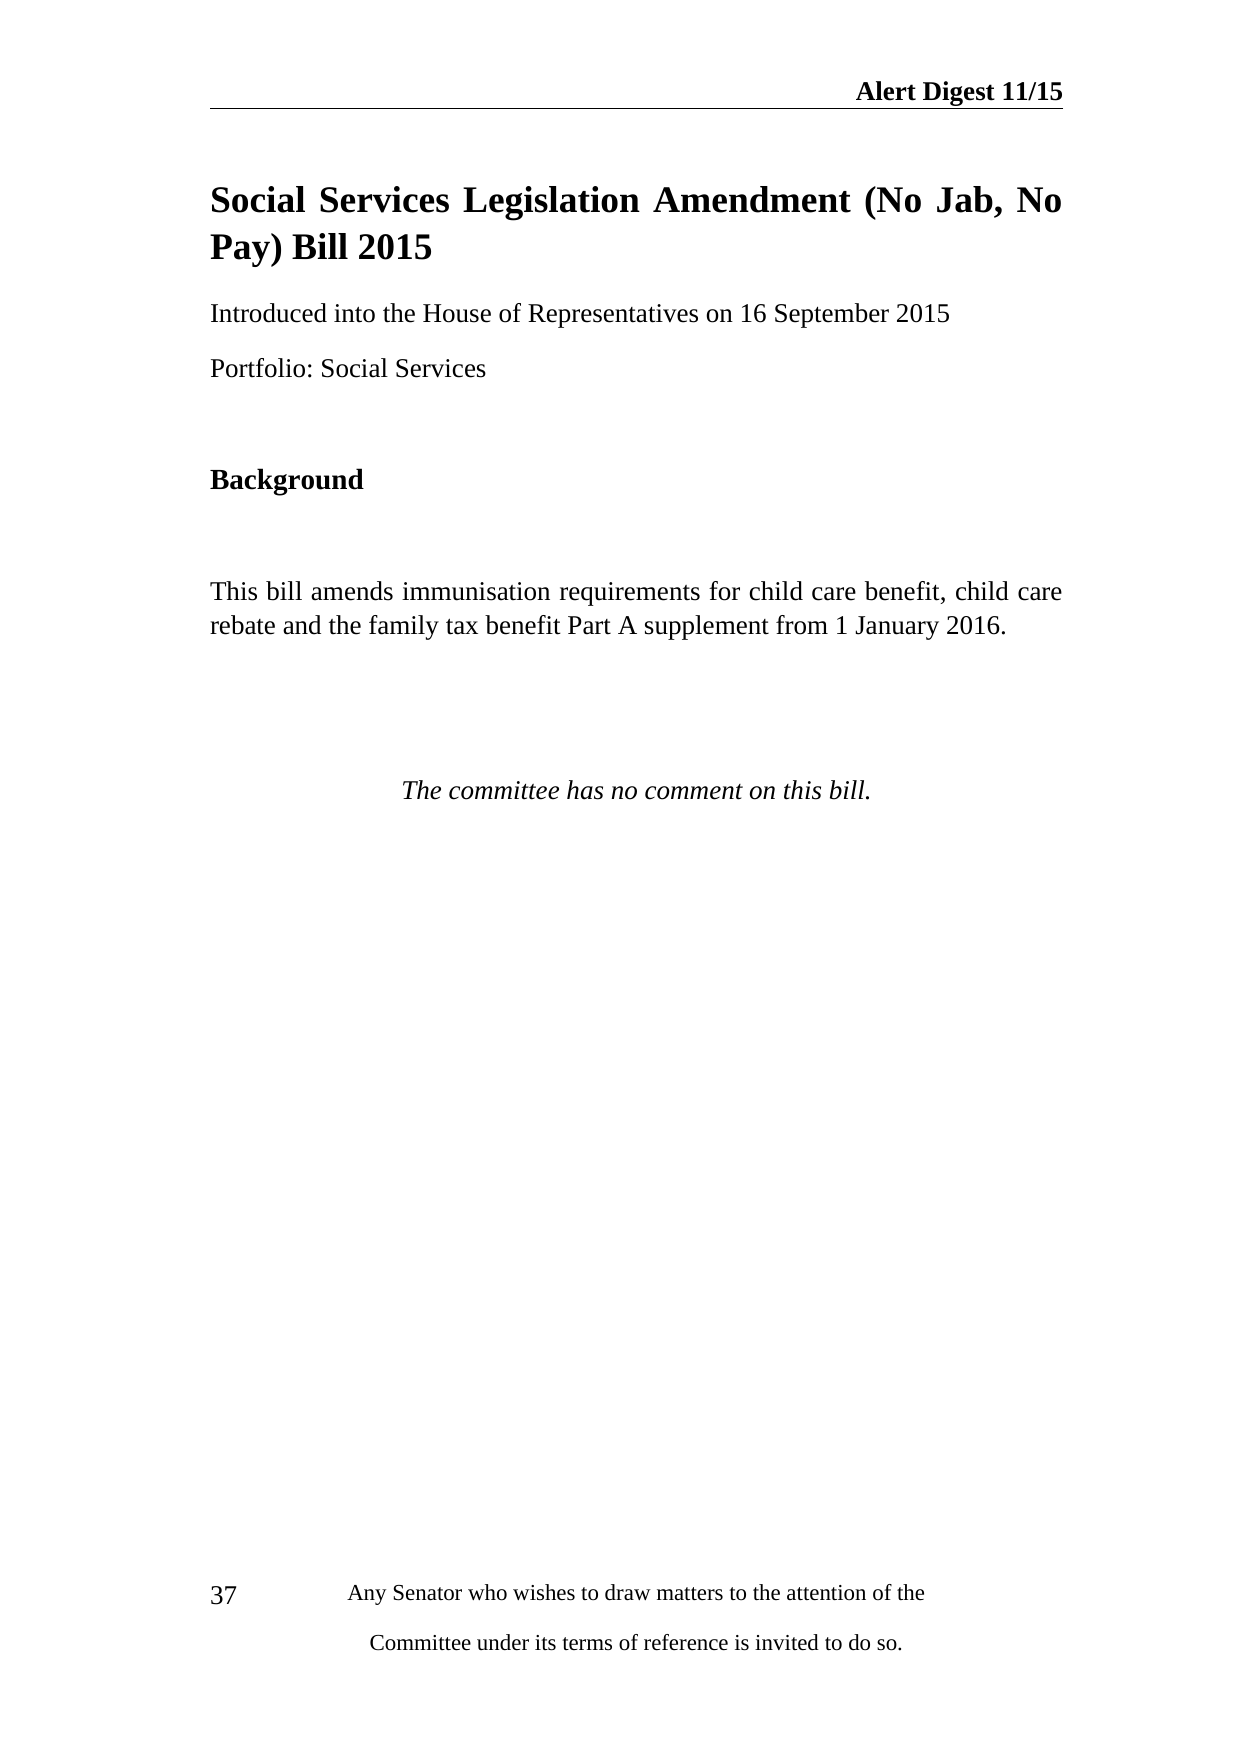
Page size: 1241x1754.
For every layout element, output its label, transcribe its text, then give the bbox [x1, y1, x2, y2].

text Background [210, 462, 1063, 496]
text The committee has no comment on this bill. [210, 774, 1063, 805]
text Portfolio: Social Services [210, 352, 1063, 383]
text Social Services Legislation Amendment (No Jab, No Pay) Bill 2015 [210, 177, 1063, 268]
text Introduced into the House of Representatives on 16 September 2015 [210, 297, 1063, 328]
text This bill amends immunisation requirements for child care benefit, child care rebate and the family tax benefit Part A supplement from 1 January 2016. [210, 575, 1063, 640]
